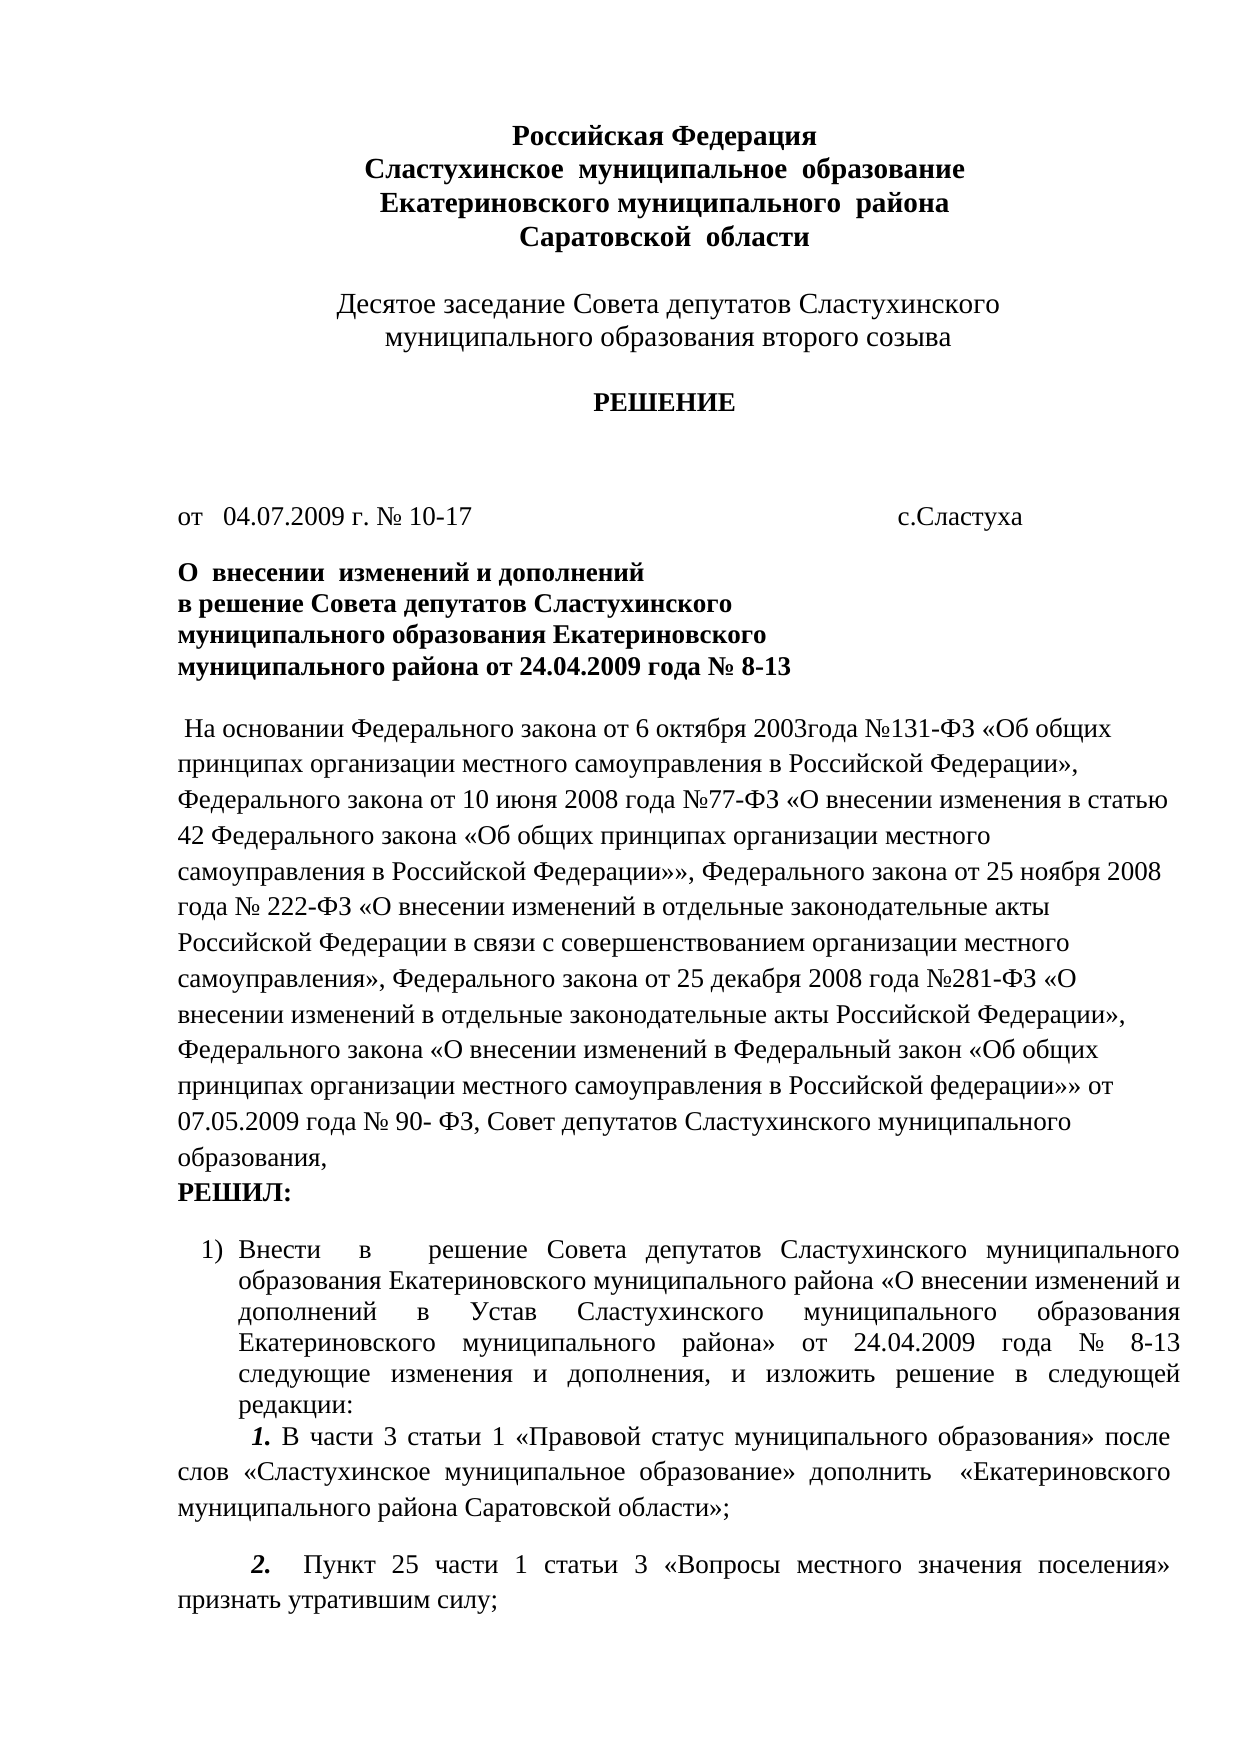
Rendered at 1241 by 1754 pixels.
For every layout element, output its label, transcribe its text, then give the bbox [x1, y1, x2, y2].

text Саратовской области [177, 219, 1152, 252]
text Екатериновского муниципального района [177, 185, 1152, 219]
text РЕШЕНИЕ [177, 386, 1152, 418]
text О внесении изменений и дополнений [177, 556, 1240, 587]
text муниципального образования второго созыва [177, 319, 1152, 353]
text Российская Федерация [177, 118, 1152, 152]
text в решение Совета депутатов Сластухинского [177, 587, 1181, 618]
text 2. Пункт 25 части 1 статьи 3 «Вопросы местного значения поселения» признать утратившим силу; [177, 1548, 1172, 1615]
text муниципального района от 24.04.2009 года № 8-13 [177, 649, 1181, 681]
text На основании Федерального закона от 6 октября 2003года №131-ФЗ «Об общих принципах организации местного самоуправления в Российской Федерации», Федерального закона от 10 июня 2008 года №77-ФЗ «О внесении изменения в статью 42 Федерального закона «Об общих принципах организации местного самоуправления в Российской Федерации»», Федерального закона от 25 ноября 2008 года № 222-ФЗ «О внесении изменений в отдельные законодательные акты Российской Федерации в связи с совершенствованием организации местного самоуправления», Федерального закона от 25 декабря 2008 года №281-ФЗ «О внесении изменений в отдельные законодательные акты Российской Федерации», Федерального закона «О внесении изменений в Федеральный закон «Об общих принципах организации местного самоуправления в Российской федерации»» от 07.05.2009 года № 90- ФЗ, Совет депутатов Сластухинского муниципального образования, [177, 712, 1181, 1172]
text 1. В части 3 статьи 1 «Правовой статус муниципального образования» после слов «Сластухинское муниципальное образование» дополнить «Екатериновского муниципального района Саратовской области»; [177, 1420, 1172, 1522]
text от 04.07.2009 г. № 10-17 с.Сластуха [177, 499, 1152, 531]
text РЕШИЛ: [177, 1176, 1172, 1207]
list Внести в решение Совета депутатов Сластухинского муниципального образования Екатериновского муниципального района «О внесении изменений и дополнений в Устав Сластухинского муниципального образования Екатериновского муниципального района» от 24.04.2009 года № 8-13 следующие изменения и дополнения, и изложить решение в следующей редакции: [201, 1233, 1181, 1420]
text Десятое заседание Совета депутатов Сластухинского [177, 286, 1152, 319]
text Сластухинское муниципальное образование [177, 152, 1152, 185]
text муниципального образования Екатериновского [177, 618, 1181, 649]
